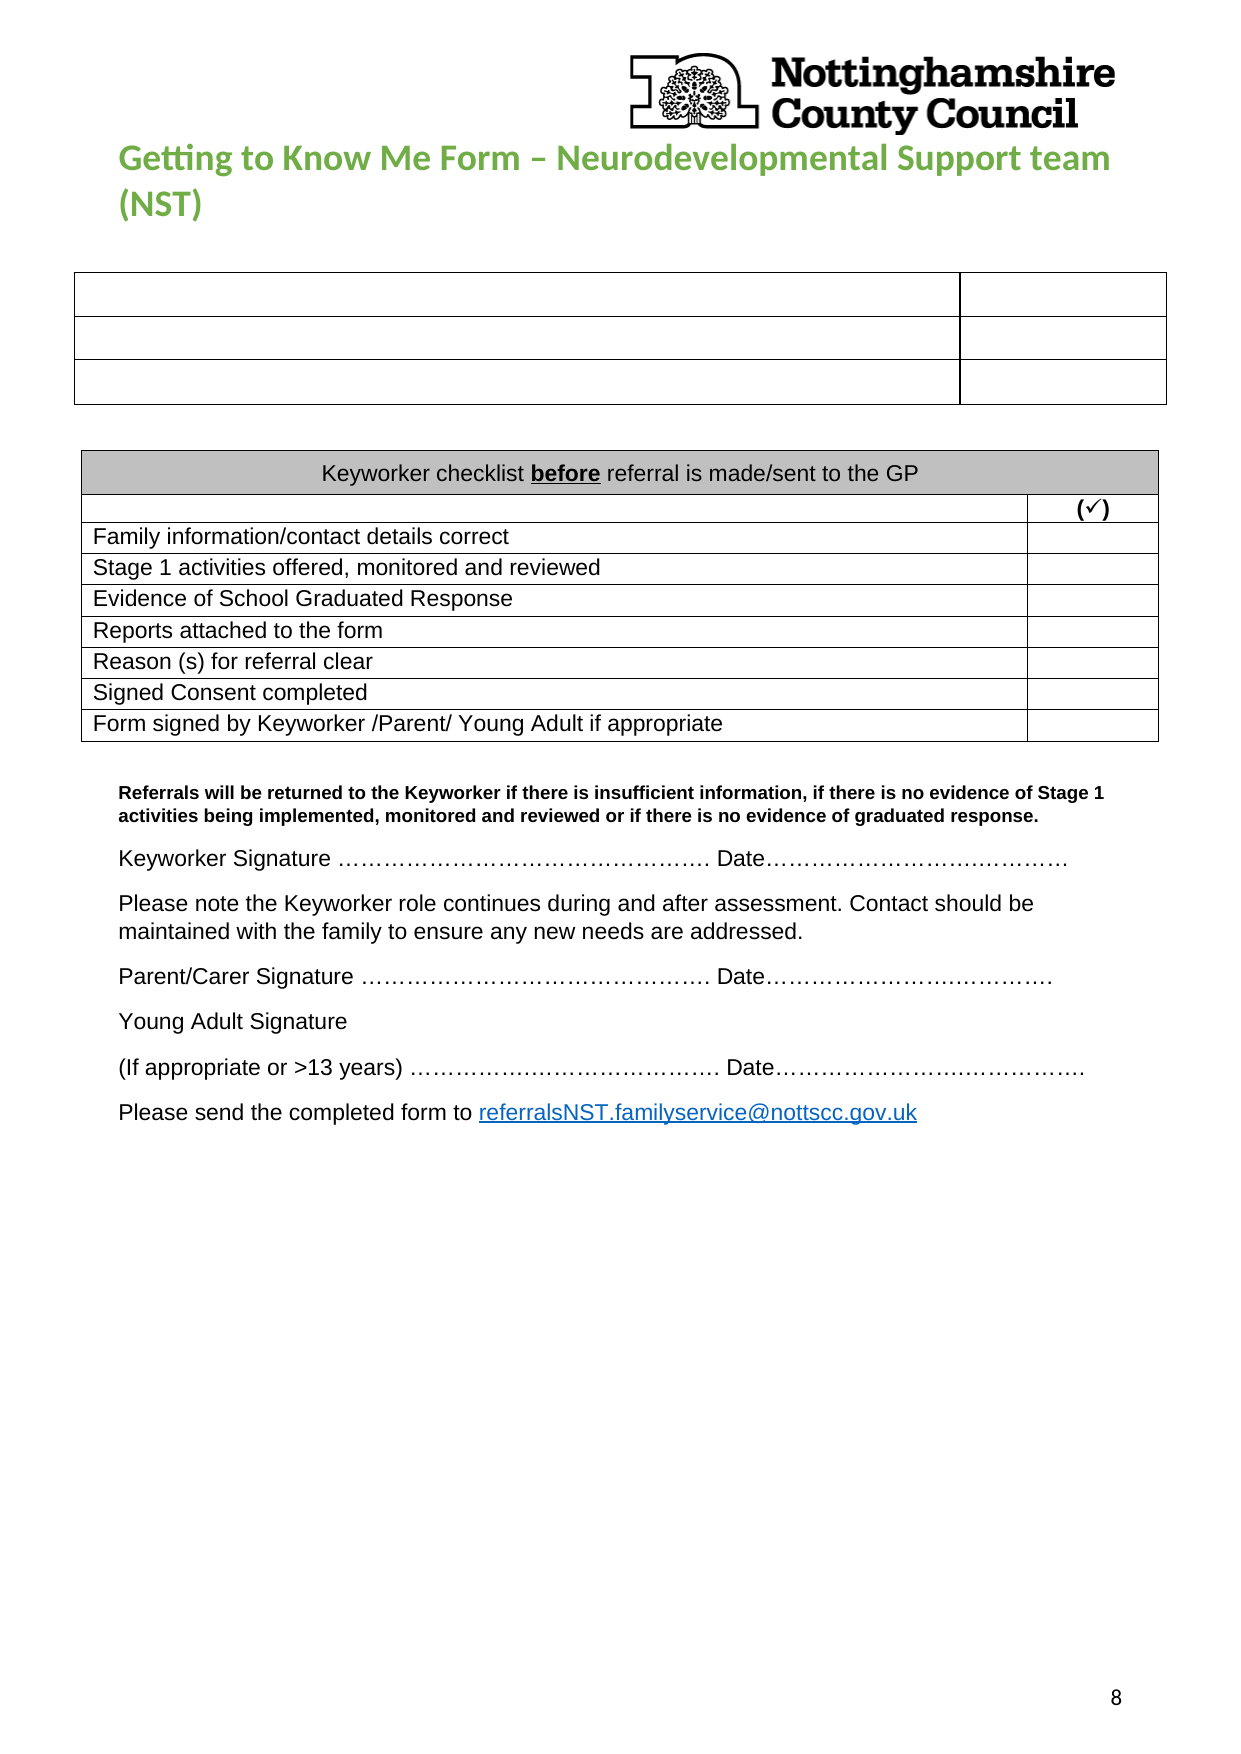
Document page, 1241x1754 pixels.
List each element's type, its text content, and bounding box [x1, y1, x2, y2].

table_cell [961, 317, 1166, 359]
table_cell [75, 273, 959, 316]
table_cell [82, 495, 1027, 522]
table_header Keyworker checklist before referral is made/sent to the GP [82, 451, 1158, 494]
text Please send the completed form to referralsNST.familyservice@nottscc.gov.uk [118, 1098, 1122, 1125]
table_cell [1028, 679, 1158, 709]
table_cell Reason (s) for referral clear [82, 648, 1027, 678]
table_cell Stage 1 activities offered, monitored and reviewed [82, 554, 1027, 584]
table_cell [75, 317, 959, 359]
table_cell [1028, 585, 1158, 616]
text Referrals will be returned to the Keyworker if there is insufficient information, if there is no evidence of Stage 1 activities being implemented, monitored and reviewed or if there is no evidence of graduated response. [118, 781, 1122, 826]
text Please note the Keyworker role continues during and after assessment. Contact should be maintained with the family to ensure any new needs are addressed. [118, 890, 1122, 944]
table_cell [75, 360, 959, 404]
table_cell [1028, 554, 1158, 584]
table_cell [1028, 617, 1158, 647]
table_cell Signed Consent completed [82, 679, 1027, 709]
text Parent/Carer Signature ………………………………………. Date…………………….…………. [118, 963, 1122, 989]
table_cell Form signed by Keyworker /Parent/ Young Adult if appropriate [82, 710, 1027, 741]
text Young Adult Signature [118, 1008, 1122, 1035]
text (If appropriate or >13 years) …………….……………………. Date…………………….……………. [118, 1053, 1122, 1080]
table_cell [961, 273, 1166, 316]
text Keyworker Signature …………………………………………. Date……………………….………… [118, 844, 1122, 871]
table_cell [1028, 523, 1158, 553]
table_cell Reports attached to the form [82, 617, 1027, 647]
table_cell [1028, 710, 1158, 741]
table_cell Evidence of School Graduated Response [82, 585, 1027, 616]
table_cell [961, 360, 1166, 404]
table_cell [1028, 648, 1158, 678]
picture [630, 53, 1115, 135]
table_cell Family information/contact details correct [82, 523, 1027, 553]
table_cell () [1028, 495, 1158, 522]
